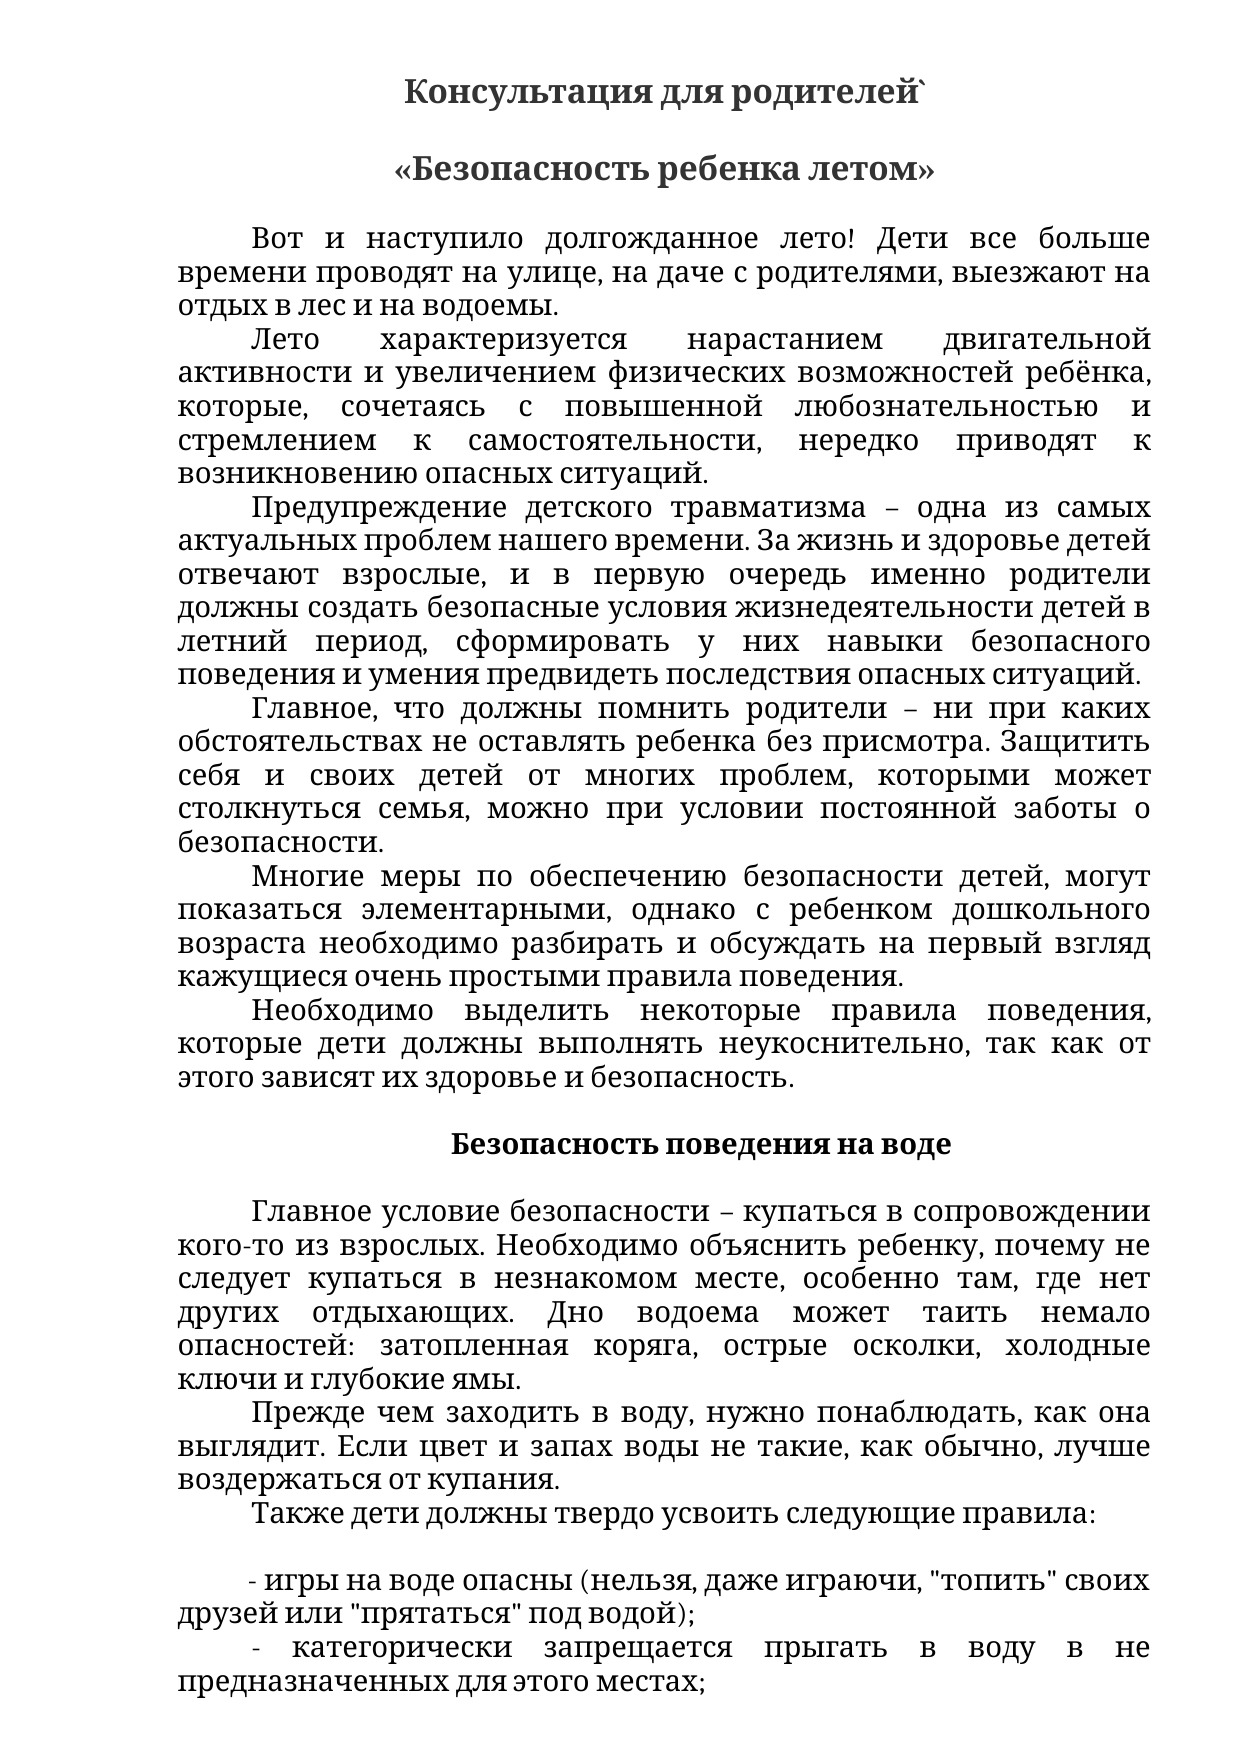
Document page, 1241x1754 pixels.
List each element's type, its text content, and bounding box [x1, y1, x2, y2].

text Многие меры по обеспечению безопасности детей, могут показаться элементарными, однако с ребенком дошкольного возраста необходимо разбирать и обсуждать на первый взгляд кажущиеся очень простыми правила поведения. [177, 860, 1152, 994]
text Вот и наступило долгожданное лето! Дети все больше времени проводят на улице, на даче с родителями, выезжают на отдых в лес и на водоемы. [177, 222, 1152, 323]
text Консультация для родителей` [177, 74, 1152, 112]
text Прежде чем заходить в воду, нужно понаблюдать, как она выглядит. Если цвет и запах воды не такие, как обычно, лучше воздержаться от купания. [177, 1396, 1152, 1497]
text Также дети должны твердо усвоить следующие правила: [177, 1497, 1152, 1531]
text - категорически запрещается прыгать в воду в не предназначенных для этого местах; [177, 1631, 1152, 1698]
text - игры на воде опасны (нельзя, даже играючи, "топить" своих друзей или "прятаться" под водой); [177, 1564, 1152, 1631]
text Необходимо выделить некоторые правила поведения, которые дети должны выполнять неукоснительно, так как от этого зависят их здоровье и безопасность. [177, 994, 1152, 1094]
text Безопасность поведения на воде [177, 1128, 1152, 1162]
text «Безопасность ребенка летом» [177, 151, 1152, 189]
text Главное, что должны помнить родители – ни при каких обстоятельствах не оставлять ребенка без присмотра. Защитить себя и своих детей от многих проблем, которыми может столкнуться семья, можно при условии постоянной заботы о безопасности. [177, 692, 1152, 860]
text Предупреждение детского травматизма – одна из самых актуальных проблем нашего времени. За жизнь и здоровье детей отвечают взрослые, и в первую очередь именно родители должны создать безопасные условия жизнедеятельности детей в летний период, сформировать у них навыки безопасного поведения и умения предвидеть последствия опасных ситуаций. [177, 491, 1152, 692]
text Лето характеризуется нарастанием двигательной активности и увеличением физических возможностей ребёнка, которые, сочетаясь с повышенной любознательностью и стремлением к самостоятельности, нередко приводят к возникновению опасных ситуаций. [177, 323, 1152, 491]
text Главное условие безопасности – купаться в сопровождении кого-то из взрослых. Необходимо объяснить ребенку, почему не следует купаться в незнакомом месте, особенно там, где нет других отдыхающих. Дно водоема может таить немало опасностей: затопленная коряга, острые осколки, холодные ключи и глубокие ямы. [177, 1195, 1152, 1396]
